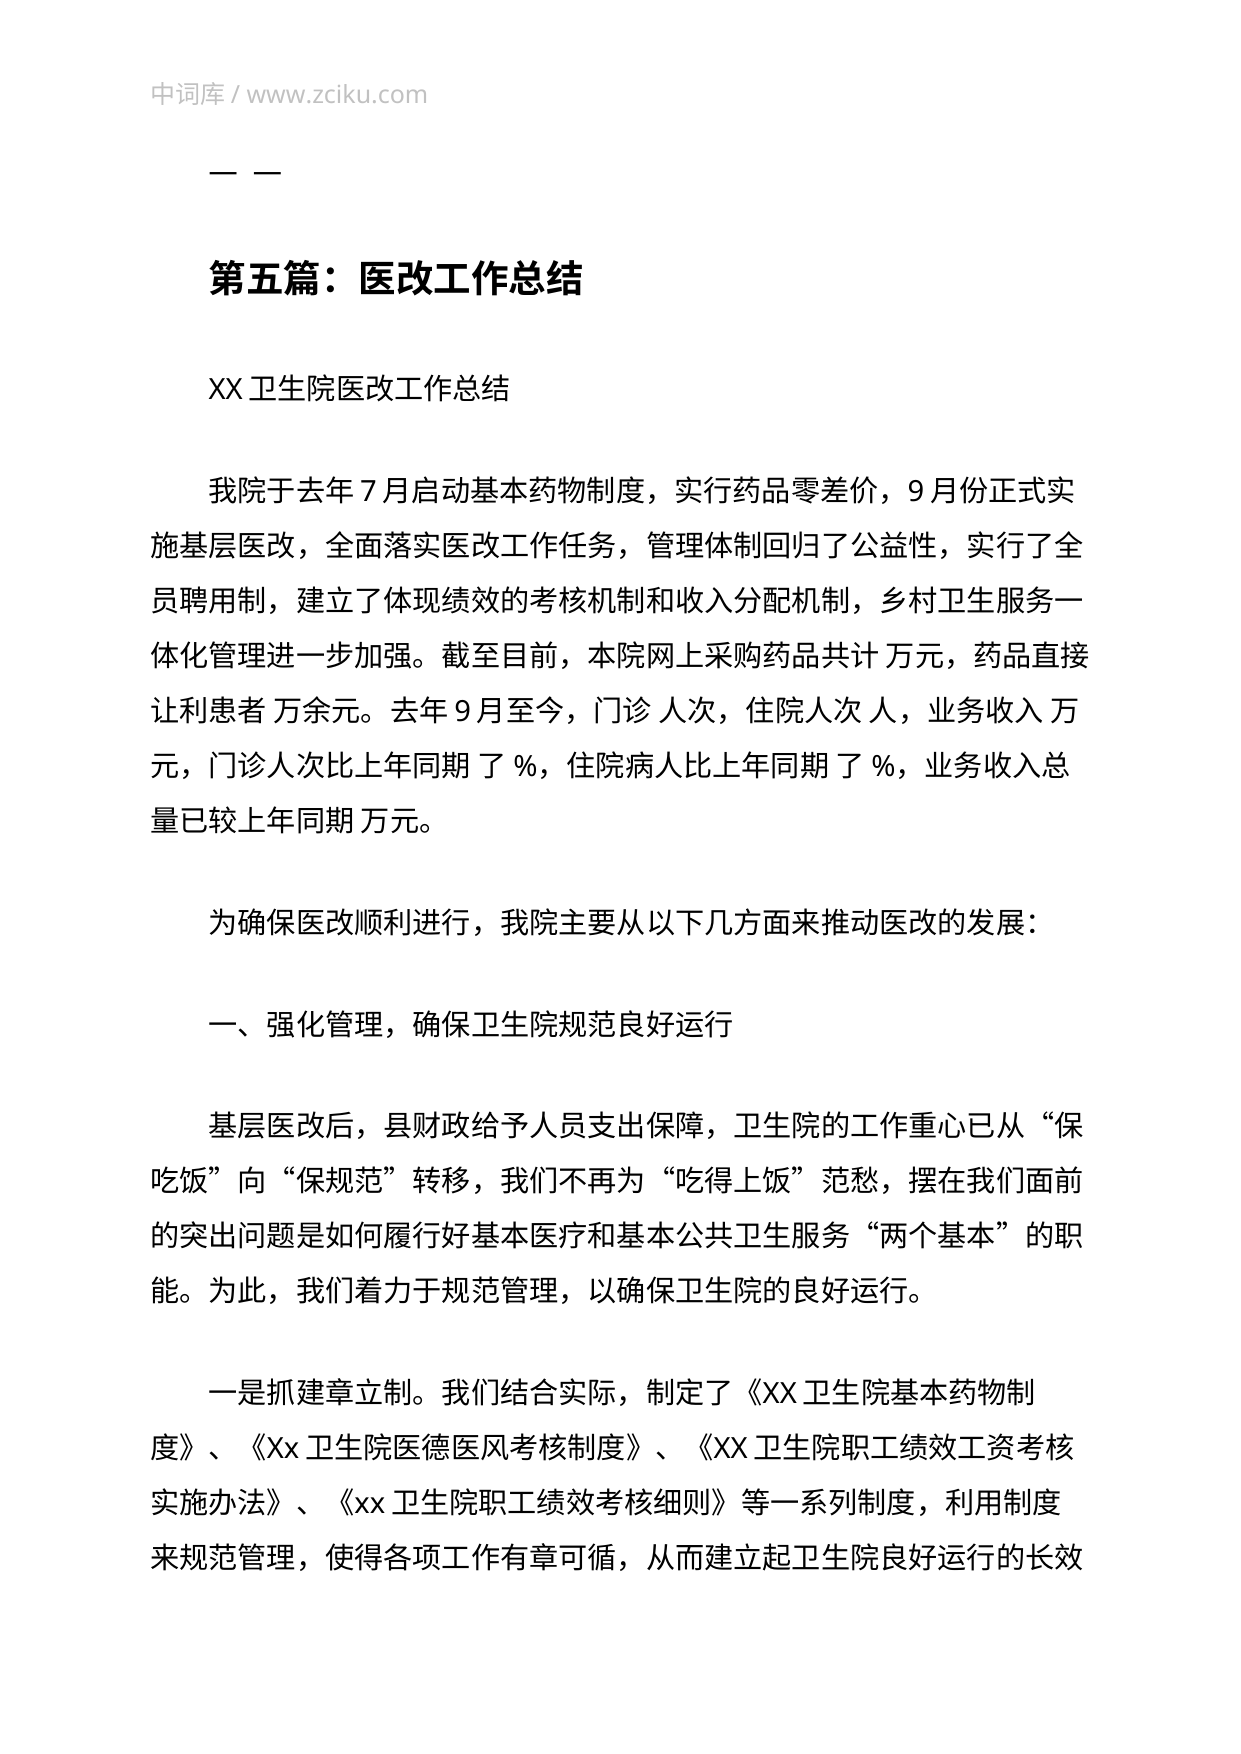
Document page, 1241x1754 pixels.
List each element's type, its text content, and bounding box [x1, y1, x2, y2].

text 我院于去年7月启动基本药物制度，实行药品零差价，9月份正式实施基层医改，全面落实医改工作任务，管理体制回归了公益性，实行了全员聘用制，建立了体现绩效的考核机制和收入分配机制，乡村卫生服务一体化管理进一步加强。截至目前，本院网上采购药品共计 万元，药品直接让利患者 万余元。去年9月至今，门诊 人次，住院人次 人，业务收入 万元，门诊人次比上年同期 了 %，住院病人比上年同期 了 %，业务收入总量已较上年同期 万元。 [150, 468, 1090, 840]
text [150, 1369, 1090, 1577]
text XX卫生院医改工作总结 [150, 366, 1090, 408]
text 一、强化管理，确保卫生院规范良好运行 [150, 1001, 1090, 1043]
text — — [150, 150, 1090, 190]
text 第五篇：医改工作总结 [150, 248, 1090, 303]
text 基层医改后，县财政给予人员支出保障，卫生院的工作重心已从“保吃饭”向“保规范”转移，我们不再为“吃得上饭”范愁，摆在我们面前的突出问题是如何履行好基本医疗和基本公共卫生服务“两个基本”的职能。为此，我们着力于规范管理，以确保卫生院的良好运行。 [150, 1103, 1090, 1310]
text 为确保医改顺利进行，我院主要从以下几方面来推动医改的发展： [150, 899, 1090, 942]
